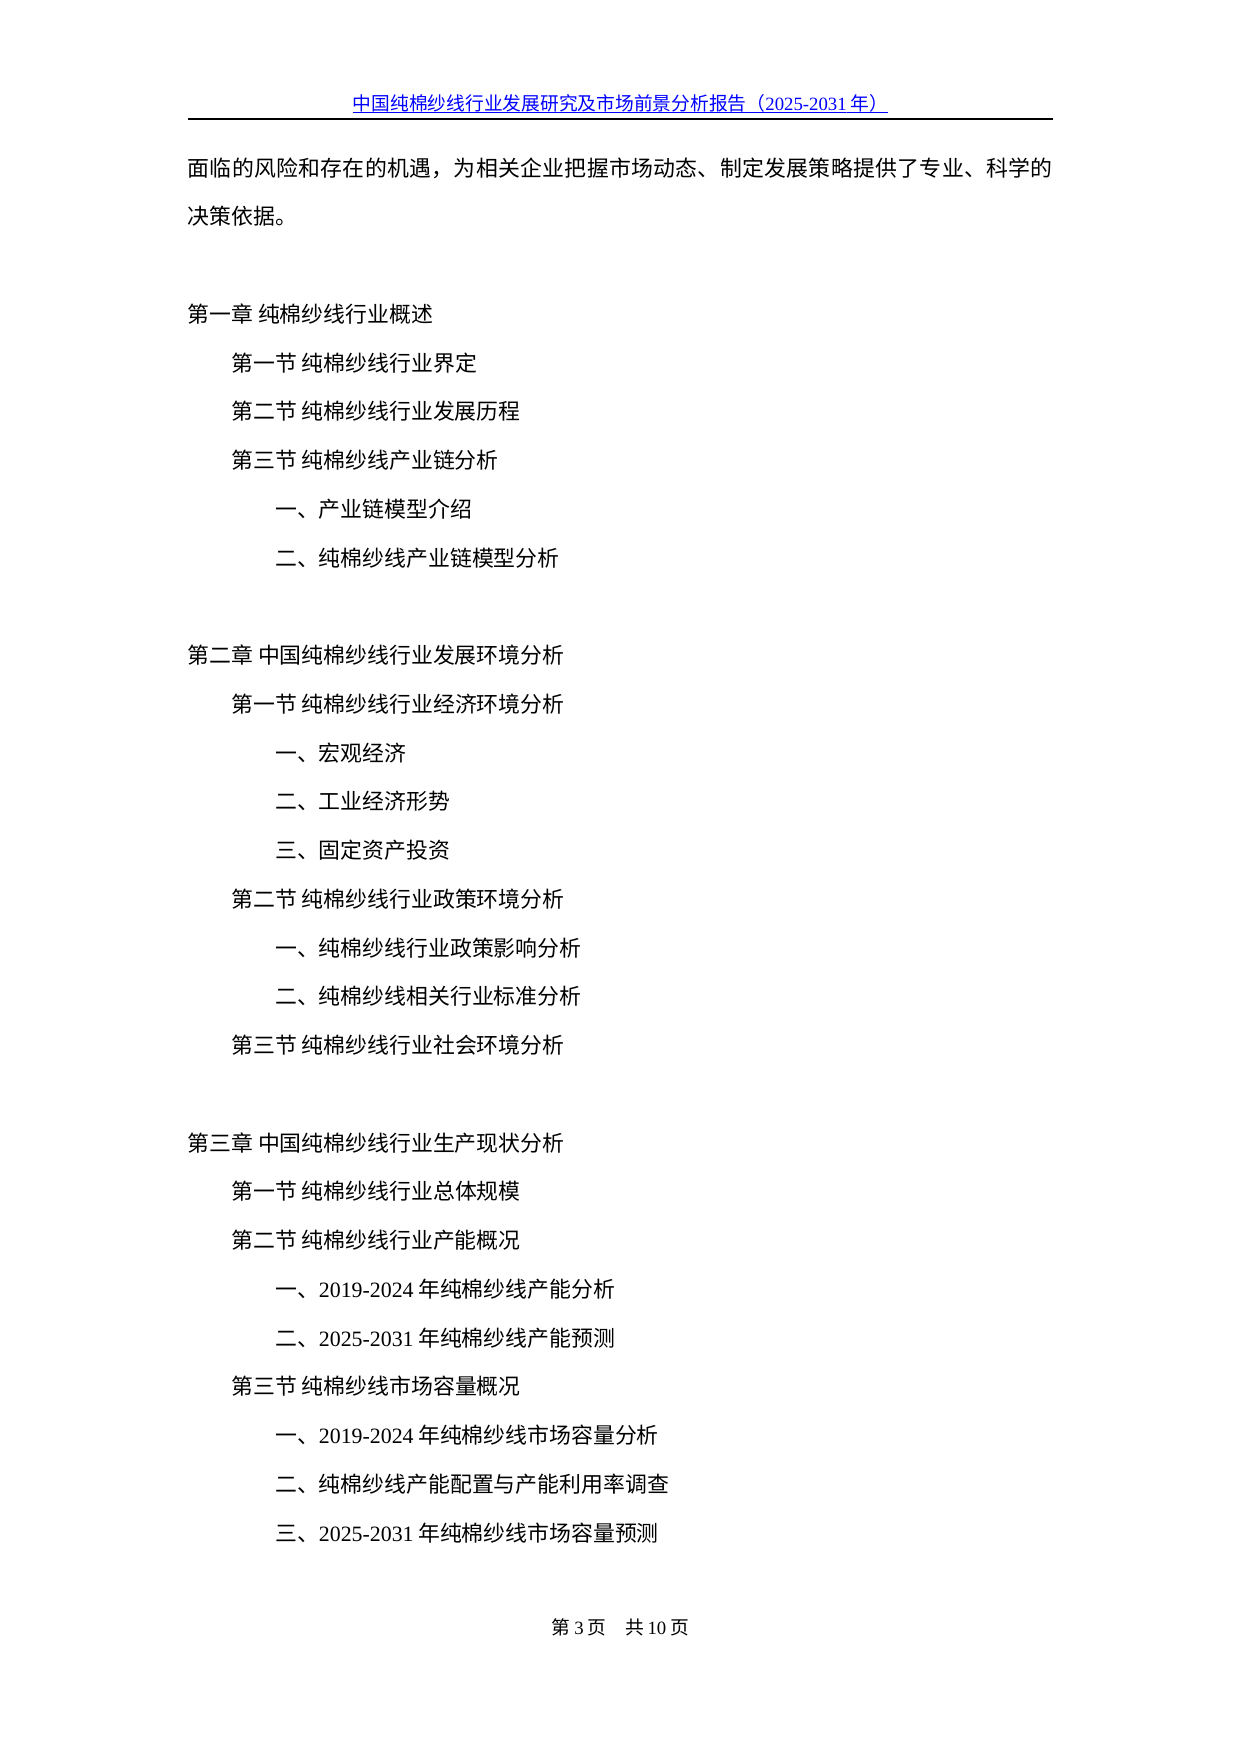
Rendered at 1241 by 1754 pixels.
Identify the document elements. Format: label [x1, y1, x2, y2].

text [187, 150, 1053, 1548]
